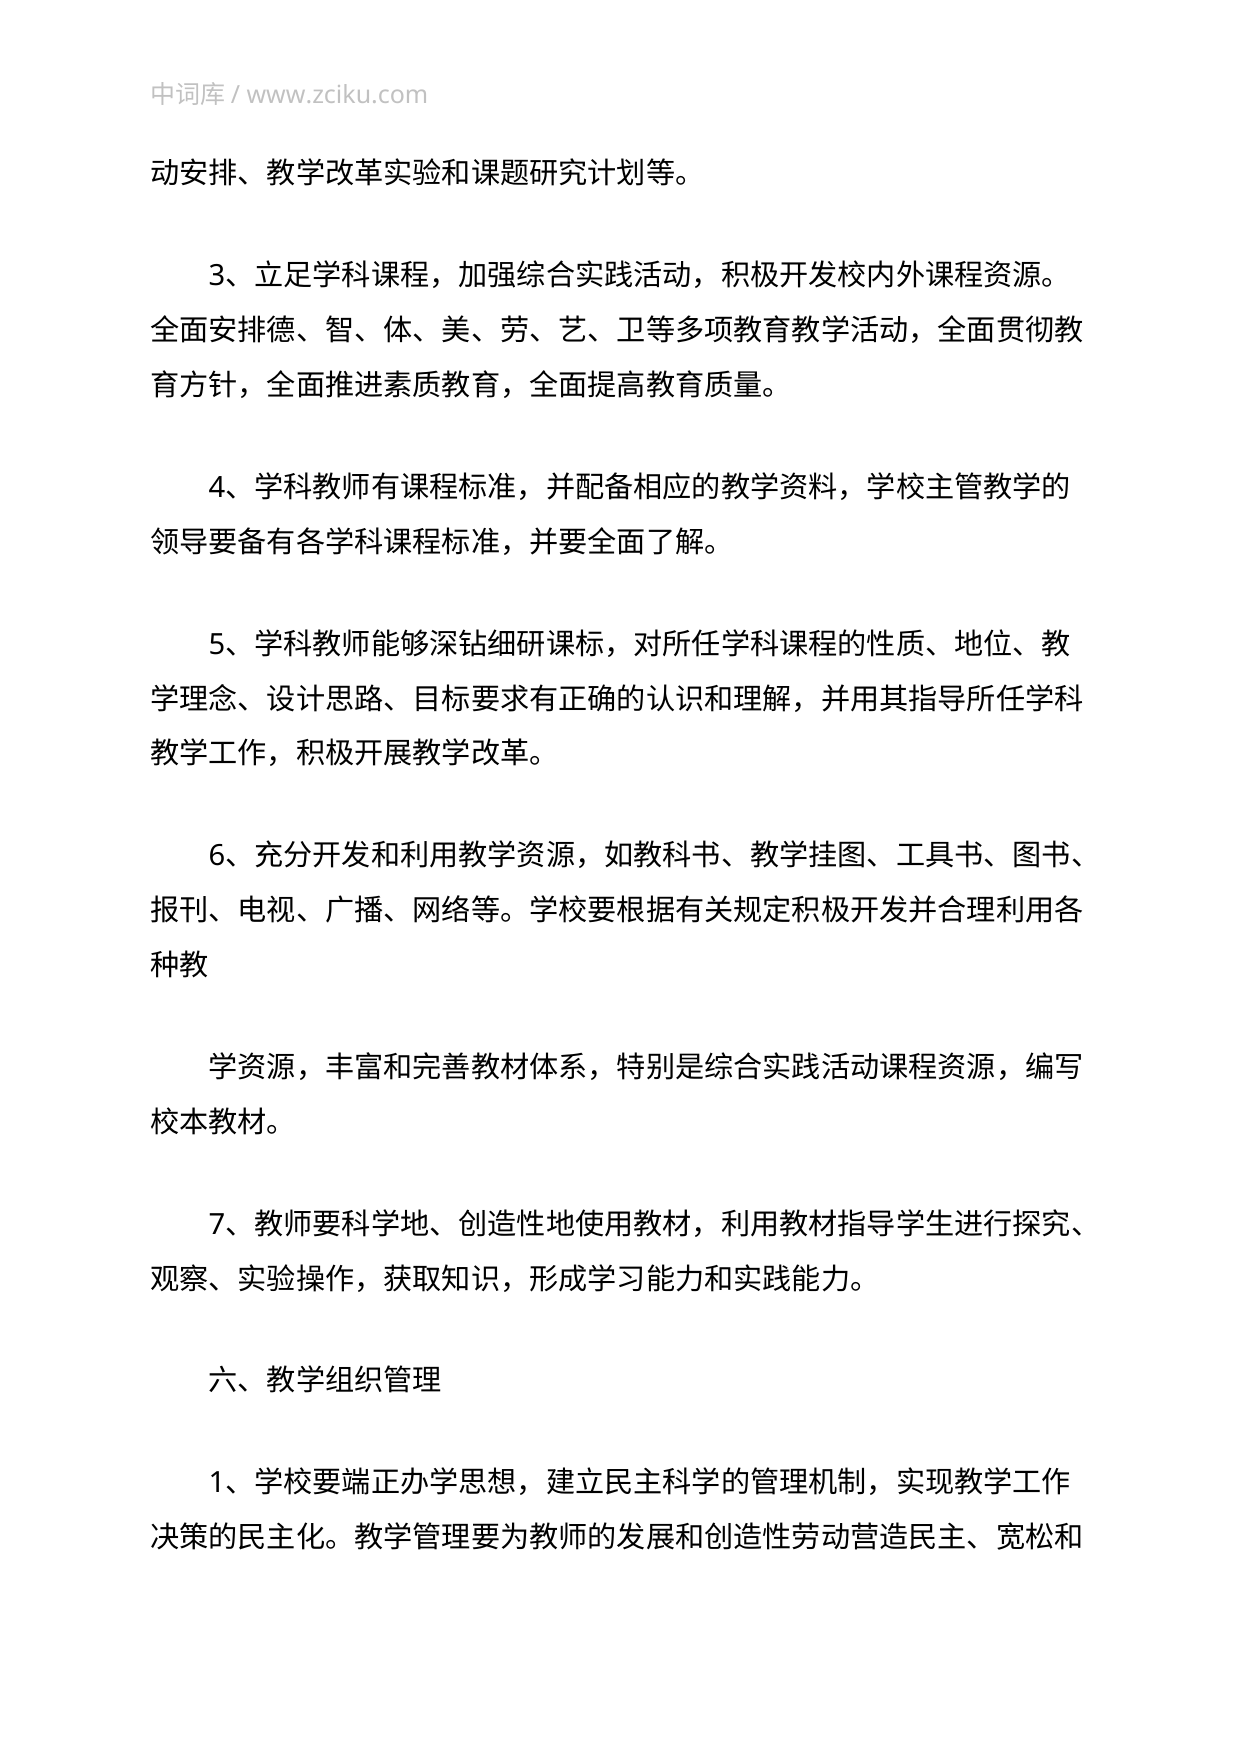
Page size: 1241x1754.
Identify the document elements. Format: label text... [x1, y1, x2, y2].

text 5、学科教师能够深钻细研课标，对所任学科课程的性质、地位、教学理念、设计思路、目标要求有正确的认识和理解，并用其指导所任学科教学工作，积极开展教学改革。 [150, 620, 1090, 772]
text 6、充分开发和利用教学资源，如教科书、教学挂图、工具书、图书、报刊、电视、广播、网络等。学校要根据有关规定积极开发并合理利用各种教 [150, 832, 1090, 984]
text 7、教师要科学地、创造性地使用教材，利用教材指导学生进行探究、观察、实验操作，获取知识，形成学习能力和实践能力。 [150, 1200, 1090, 1297]
text 学资源，丰富和完善教材体系，特别是综合实践活动课程资源，编写校本教材。 [150, 1043, 1090, 1141]
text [150, 150, 1090, 192]
text 六、教学组织管理 [150, 1357, 1090, 1399]
text 4、学科教师有课程标准，并配备相应的教学资料，学校主管教学的领导要备有各学科课程标准，并要全面了解。 [150, 463, 1090, 561]
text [150, 1459, 1090, 1556]
text 3、立足学科课程，加强综合实践活动，积极开发校内外课程资源。全面安排德、智、体、美、劳、艺、卫等多项教育教学活动，全面贯彻教育方针，全面推进素质教育，全面提高教育质量。 [150, 252, 1090, 404]
